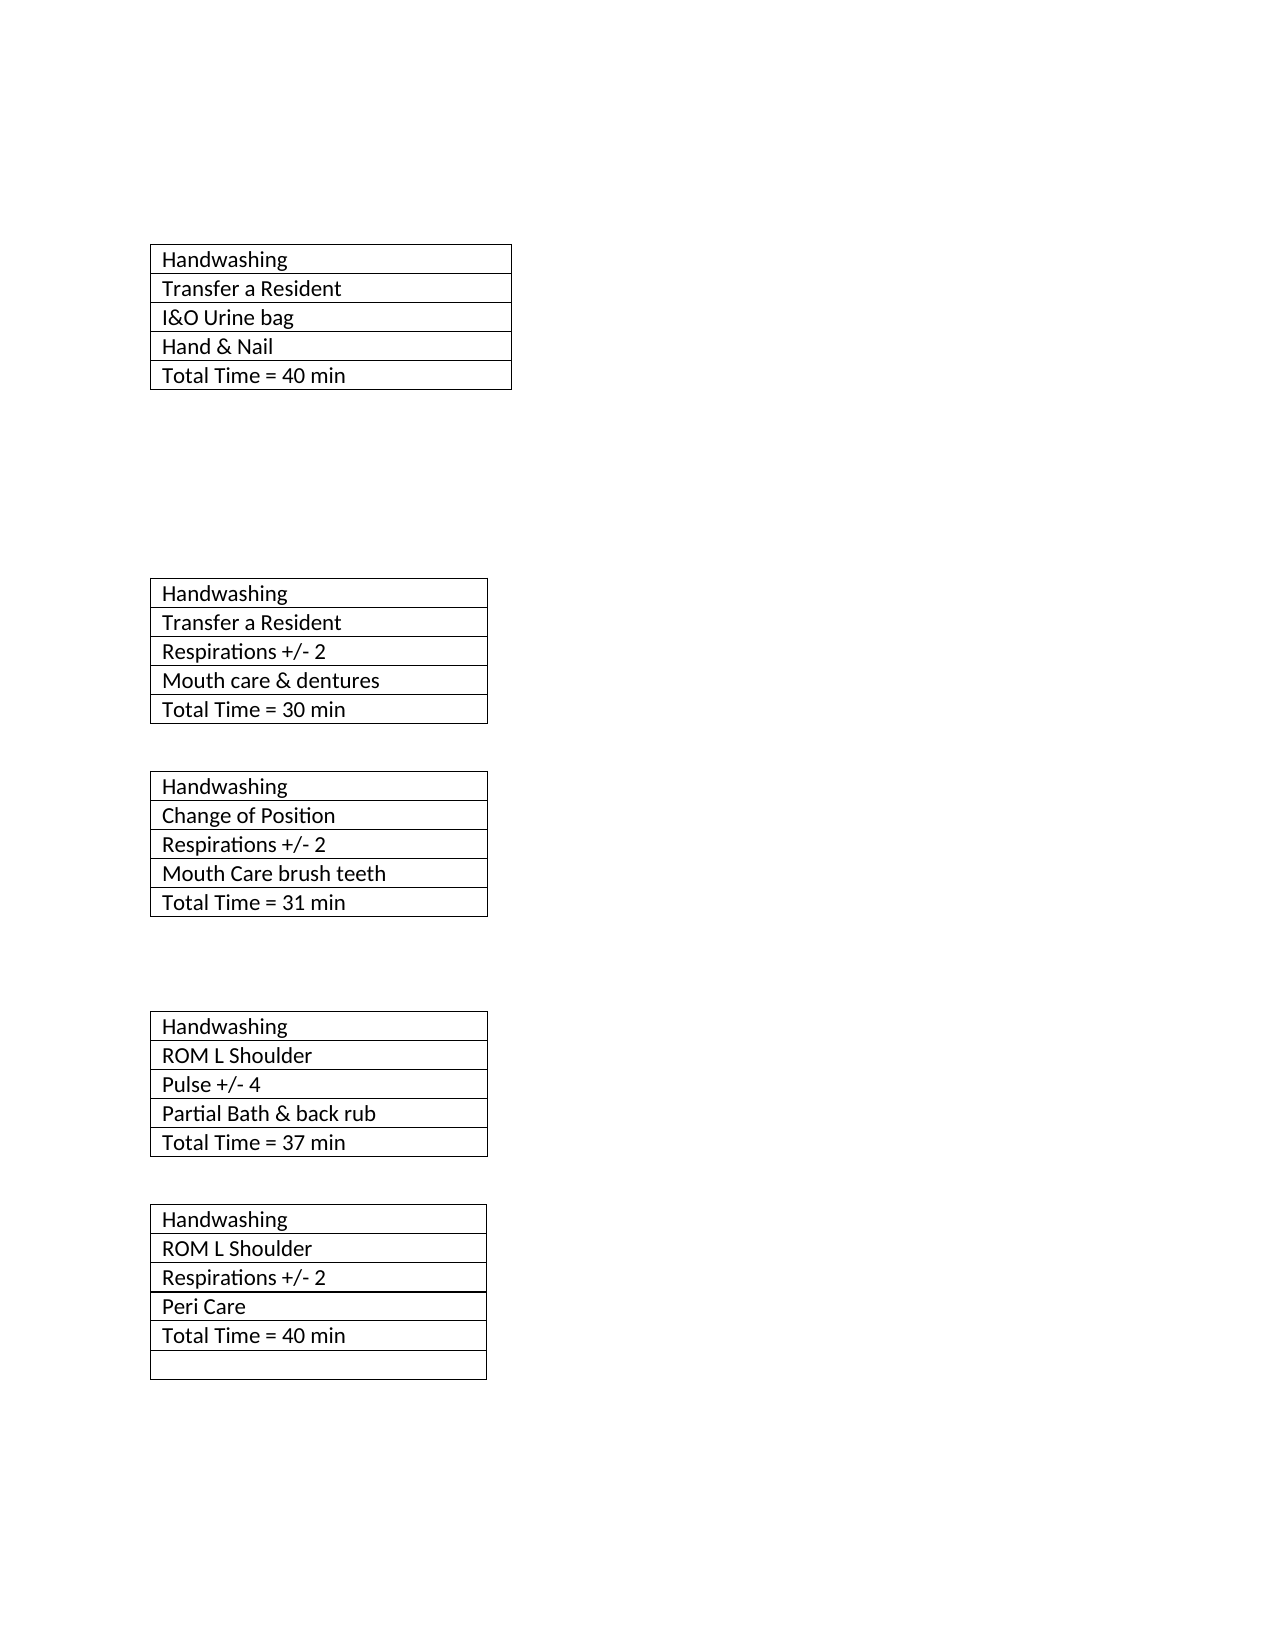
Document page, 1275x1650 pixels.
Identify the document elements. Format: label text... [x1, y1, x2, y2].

table_header Handwashing [151, 772, 487, 800]
table_cell Mouth Care brush teeth [151, 859, 487, 887]
table_cell Pulse +/- 4 [151, 1070, 487, 1098]
table_cell Total Time = 40 min [151, 1321, 486, 1349]
table_cell Hand & Nail [151, 332, 511, 360]
table_cell Respirations +/- 2 [151, 830, 487, 858]
table_cell Respirations +/- 2 [151, 637, 487, 665]
table_cell Change of Position [151, 801, 487, 829]
table_cell [151, 1351, 486, 1378]
table_cell Total Time = 37 min [151, 1128, 487, 1156]
table_cell Partial Bath & back rub [151, 1099, 487, 1127]
table_cell ROM L Shoulder [151, 1234, 486, 1262]
table_cell Respirations +/- 2 [151, 1263, 486, 1291]
table_cell Total Time = 30 min [151, 695, 487, 723]
table_cell ROM L Shoulder [151, 1041, 487, 1069]
table_cell Mouth care & dentures [151, 666, 487, 694]
table_cell Total Time = 40 min [151, 361, 511, 389]
table_cell Transfer a Resident [151, 274, 511, 302]
table_cell Total Time = 31 min [151, 888, 487, 916]
table_cell Peri Care [151, 1293, 486, 1320]
table_header Handwashing [151, 1012, 487, 1040]
table_header Handwashing [151, 579, 487, 607]
table_header Handwashing [151, 1205, 486, 1233]
table_cell Transfer a Resident [151, 608, 487, 636]
table_cell I&O Urine bag [151, 303, 511, 331]
table_header Handwashing [151, 245, 511, 273]
